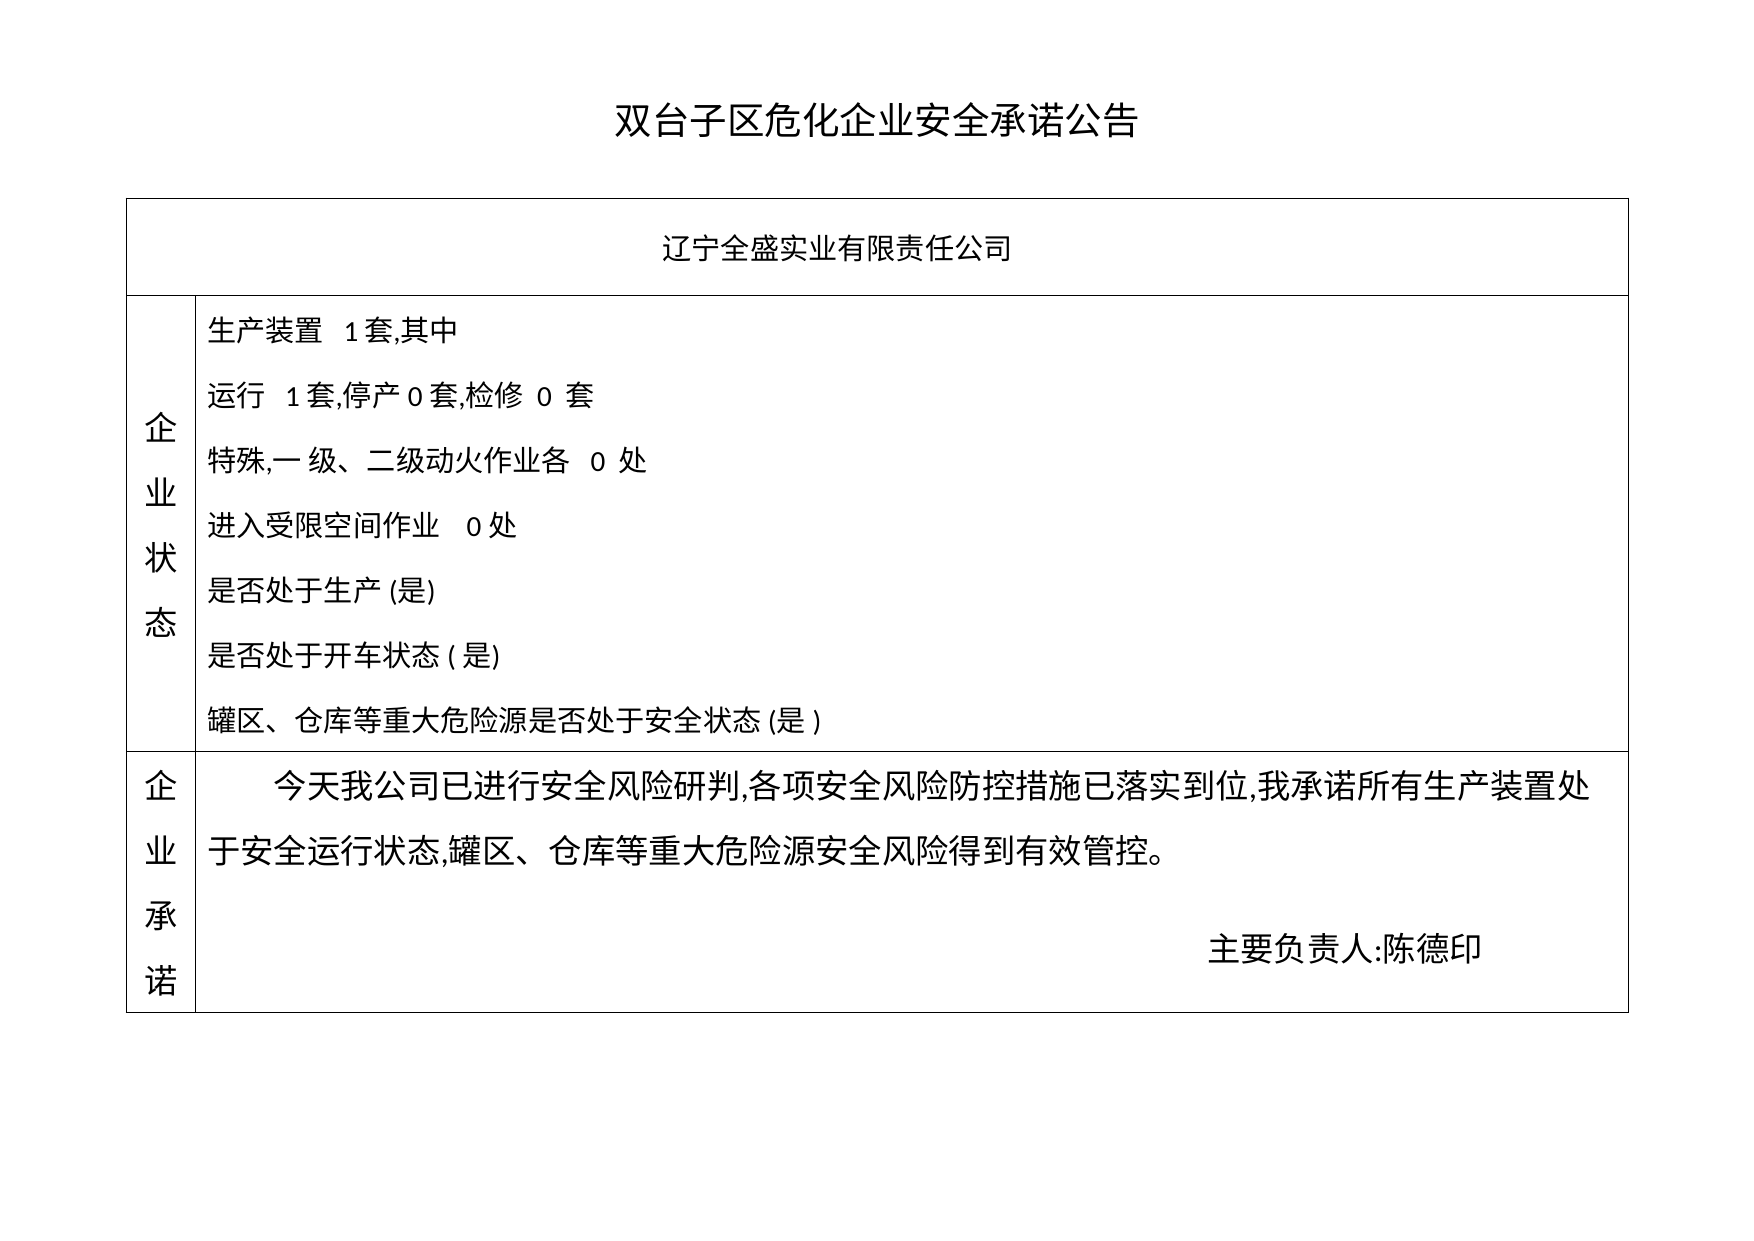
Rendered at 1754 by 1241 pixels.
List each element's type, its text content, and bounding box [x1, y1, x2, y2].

table_cell 企业承诺 [127, 752, 195, 1012]
table_header 辽宁全盛实业有限责任公司 [127, 199, 1628, 295]
table_cell 企业状态 [127, 296, 195, 751]
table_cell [196, 752, 1628, 1012]
table_cell 生产装置 1套,其中 运行 1 套,停产 0 套,检修 0 套 特殊,一 级、二级动火作业各 0 处 进入受限空间作业 0 处 是否处于生产 (是) 是否处于开车状态 ( 是) 罐区、仓库等重大危险源是否处于安全状态 (是 ) [196, 296, 1628, 751]
